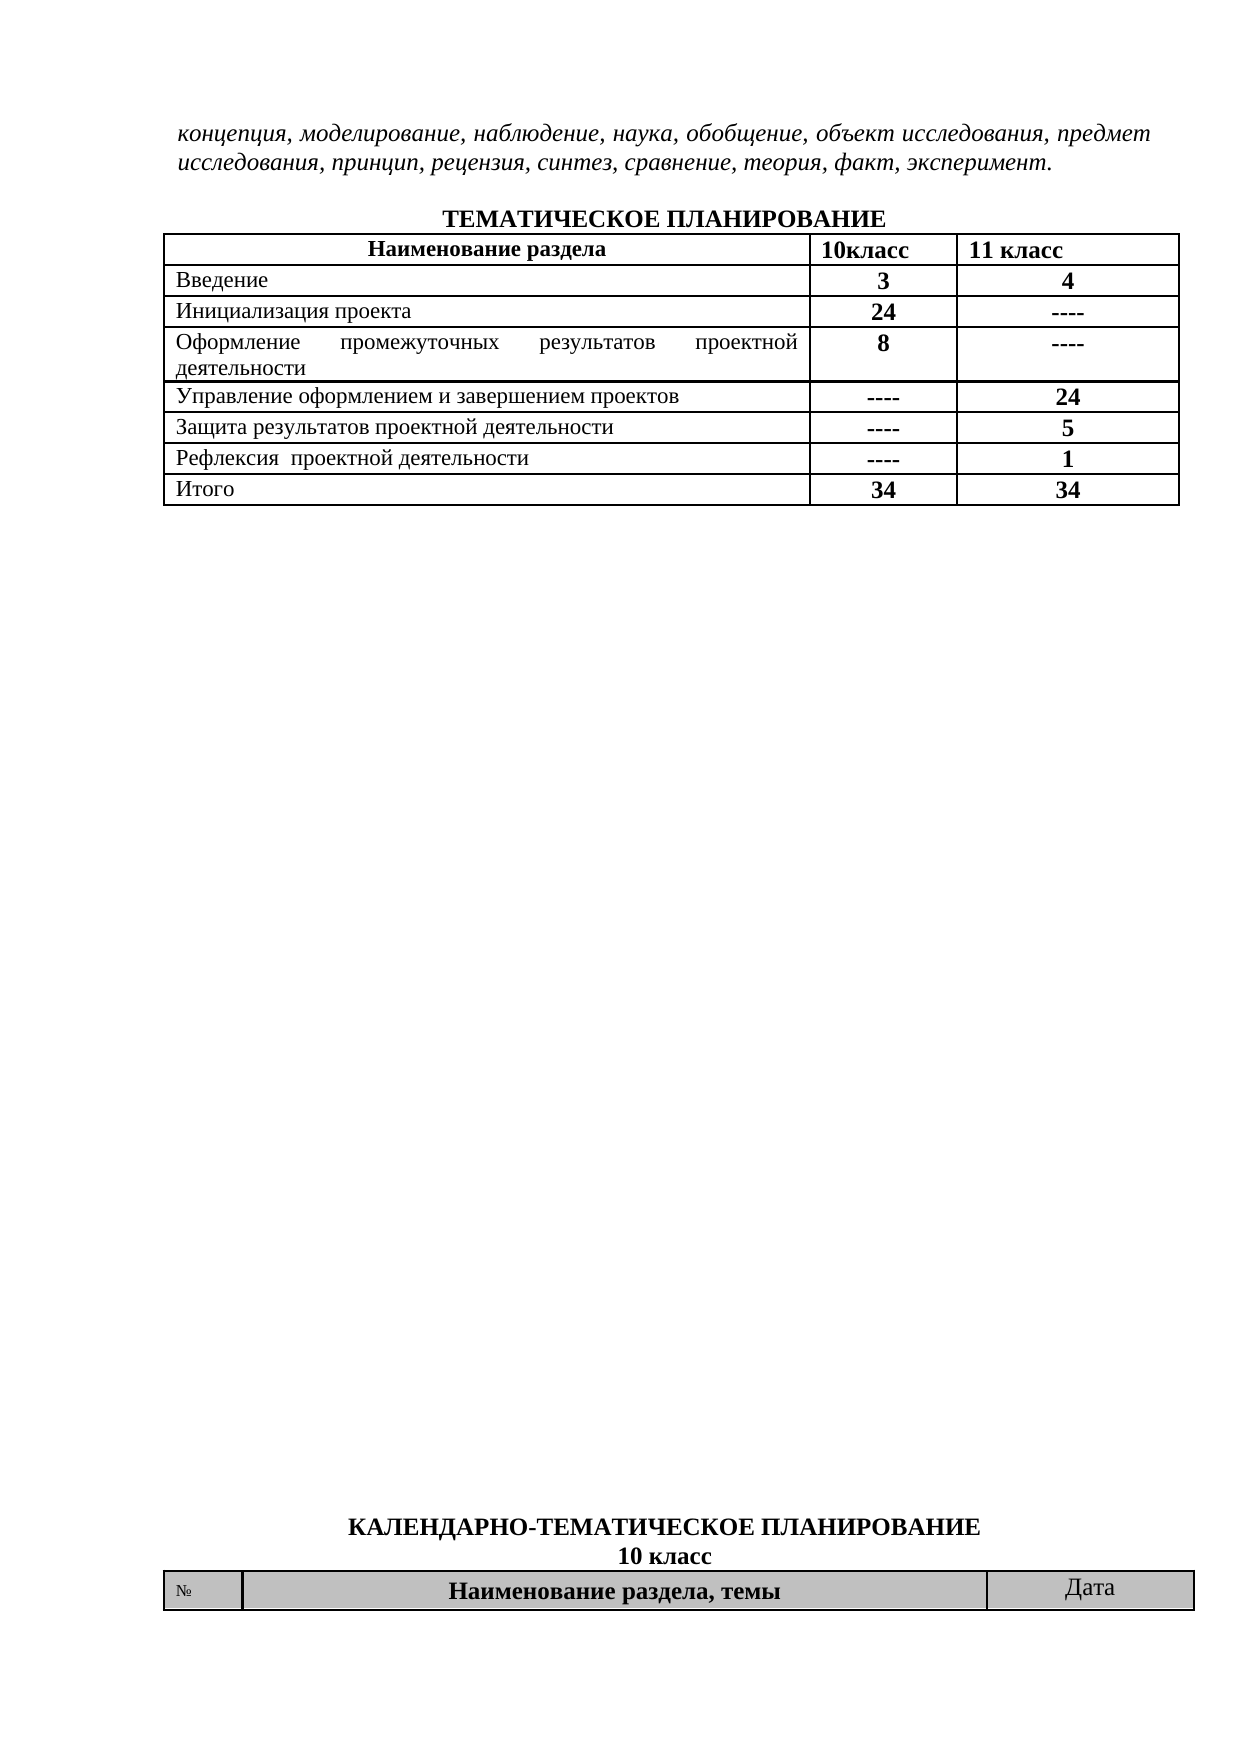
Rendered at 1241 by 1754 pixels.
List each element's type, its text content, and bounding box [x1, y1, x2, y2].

table_cell ---- [811, 444, 956, 473]
table_header 11 класс [958, 235, 1178, 264]
table_cell Управление оформлением и завершением проектов [165, 383, 809, 411]
table_cell 3 [811, 266, 956, 295]
text КАЛЕНДАРНО-ТЕМАТИЧЕСКОЕ ПЛАНИРОВАНИЕ [177, 1512, 1152, 1541]
table_header Наименование раздела [165, 235, 809, 264]
table_cell 34 [958, 475, 1178, 504]
table_header Дата [988, 1572, 1193, 1608]
table_cell ---- [811, 413, 956, 442]
table_cell Итого [165, 475, 809, 504]
table_cell 4 [958, 266, 1178, 295]
table_cell 34 [811, 475, 956, 504]
table_header 10класс [811, 235, 956, 264]
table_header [244, 1572, 986, 1608]
table_cell Рефлексия проектной деятельности [165, 444, 809, 473]
table_cell ---- [958, 328, 1178, 380]
table_cell 1 [958, 444, 1178, 473]
table_cell 24 [958, 383, 1178, 411]
text 10 класс [177, 1541, 1152, 1569]
table_header № урока [165, 1572, 241, 1608]
table_cell Инициализация проекта [165, 297, 809, 326]
table_cell ---- [811, 383, 956, 411]
table_cell Оформление промежуточных результатов проектной деятельности [165, 328, 809, 380]
text ТЕМАТИЧЕСКОЕ ПЛАНИРОВАНИЕ [177, 204, 1152, 233]
table_cell 24 [811, 297, 956, 326]
table_cell ---- [958, 297, 1178, 326]
table_cell Введение [165, 266, 809, 295]
table_cell 5 [958, 413, 1178, 442]
table_cell Защита результатов проектной деятельности [165, 413, 809, 442]
table_cell 8 [811, 328, 956, 380]
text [177, 118, 1152, 176]
